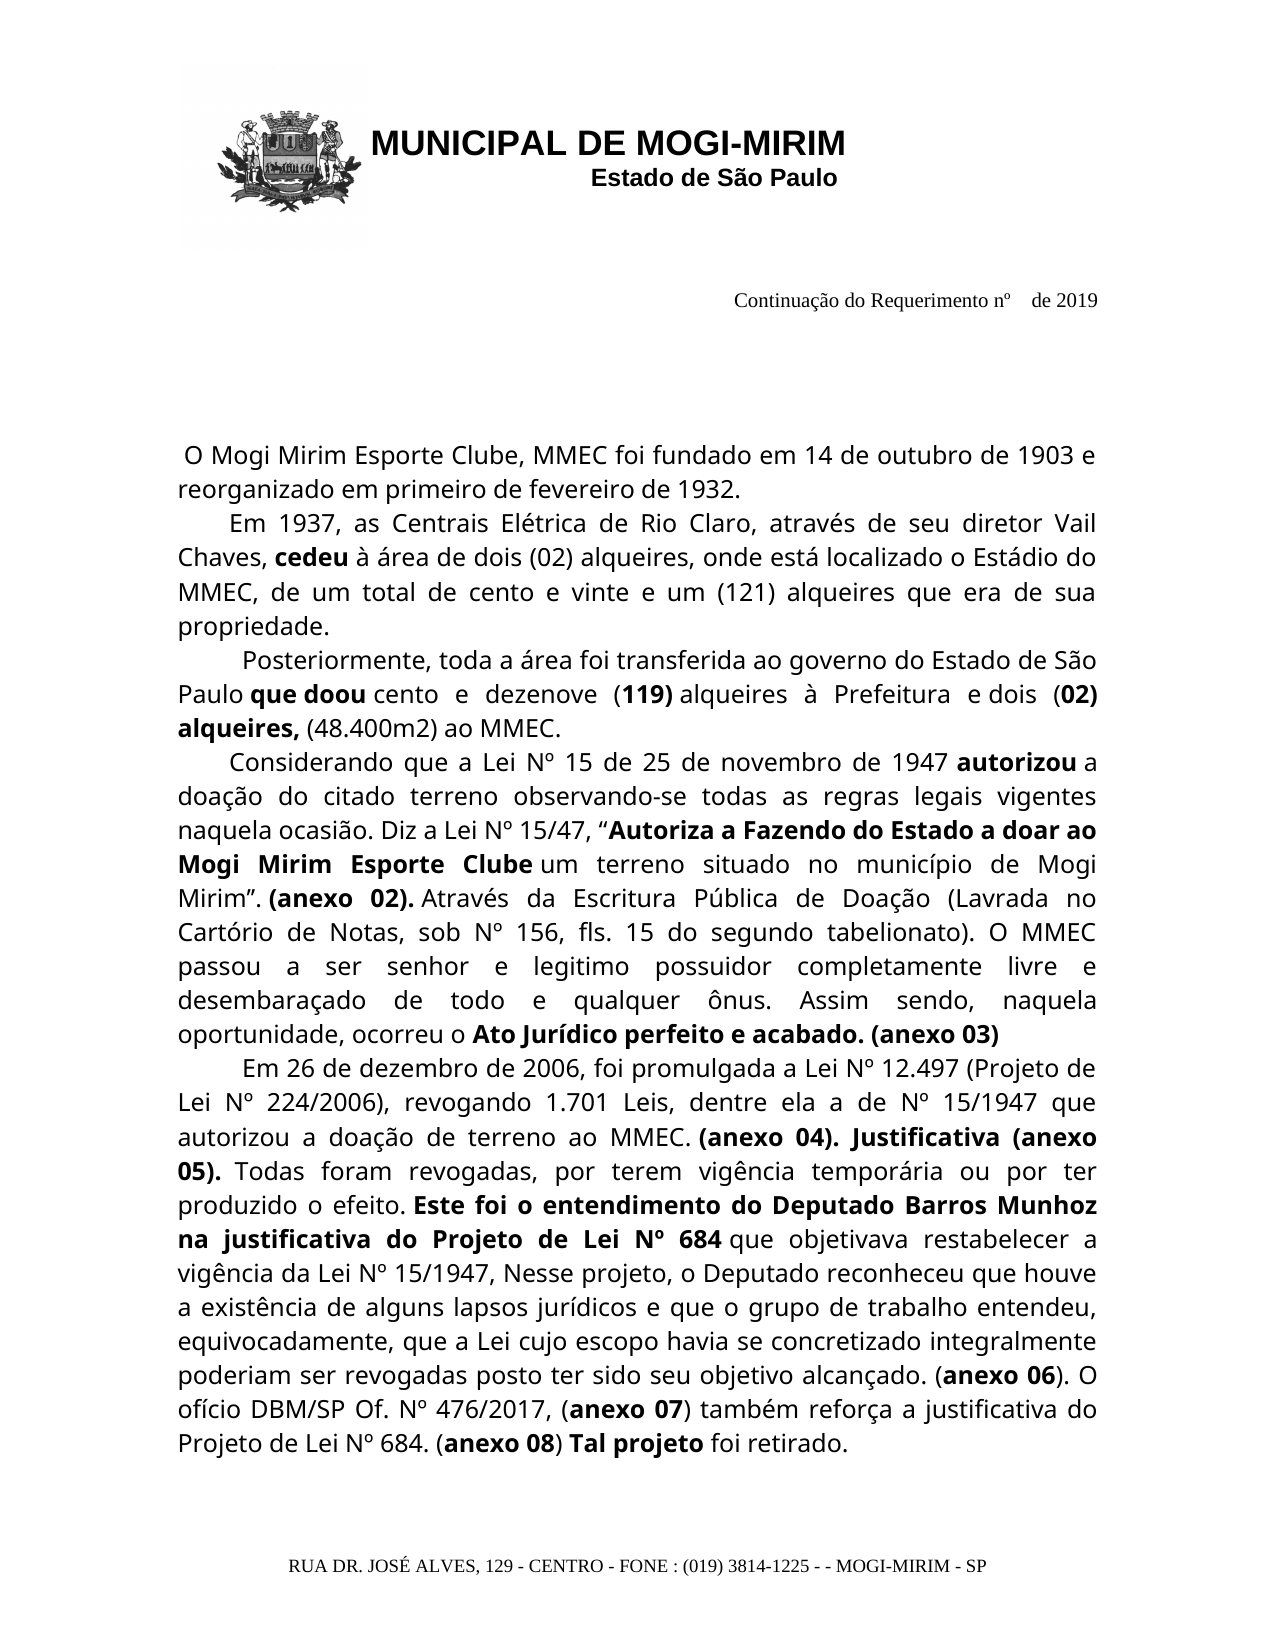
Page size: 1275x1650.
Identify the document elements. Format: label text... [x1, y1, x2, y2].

picture [178, 59, 369, 252]
text Em 26 de dezembro de 2006, foi promulgada a Lei Nº 12.497 (Projeto de Lei Nº 224/2006), revogando 1.701 Leis, dentre ela a de Nº 15/1947 que autorizou a doação de terreno ao MMEC. (anexo 04). Justificativa (anexo 05). Todas foram revogadas, por terem vigência temporária ou por ter produzido o efeito. Este foi o entendimento do Deputado Barros Munhoz na justificativa do Projeto de Lei Nº 684 que objetivava restabelecer a vigência da Lei Nº 15/1947, Nesse projeto, o Deputado reconheceu que houve a existência de alguns lapsos jurídicos e que o grupo de trabalho entendeu, equivocadamente, que a Lei cujo escopo havia se concretizado integralmente poderiam ser revogadas posto ter sido seu objetivo alcançado. (anexo 06). O ofício DBM/SP Of. Nº 476/2017, (anexo 07) também reforça a justificativa do Projeto de Lei Nº 684. (anexo 08) Tal projeto foi retirado. [177, 1051, 1098, 1460]
text Posteriormente, toda a área foi transferida ao governo do Estado de São Paulo que doou cento e dezenove (119) alqueires à Prefeitura e dois (02) alqueires, (48.400m2) ao MMEC. [177, 642, 1098, 744]
text Continuação do Requerimento nº de 2019 [177, 288, 1098, 312]
text Considerando que a Lei Nº 15 de 25 de novembro de 1947 autorizou a doação do citado terreno observando-se todas as regras legais vigentes naquela ocasião. Diz a Lei Nº 15/47, “Autoriza a Fazendo do Estado a doar ao Mogi Mirim Esporte Clube um terreno situado no município de Mogi Mirim’’. (anexo 02). Através da Escritura Pública de Doação (Lavrada no Cartório de Notas, sob Nº 156, fls. 15 do segundo tabelionato). O MMEC passou a ser senhor e legitimo possuidor completamente livre e desembaraçado de todo e qualquer ônus. Assim sendo, naquela oportunidade, ocorreu o Ato Jurídico perfeito e acabado. (anexo 03) [177, 744, 1098, 1051]
text Em 1937, as Centrais Elétrica de Rio Claro, através de seu diretor Vail Chaves, cedeu à área de dois (02) alqueires, onde está localizado o Estádio do MMEC, de um total de cento e vinte e um (121) alqueires que era de sua propriedade. [177, 506, 1098, 642]
text O Mogi Mirim Esporte Clube, MMEC foi fundado em 14 de outubro de 1903 e reorganizado em primeiro de fevereiro de 1932. [177, 438, 1098, 506]
